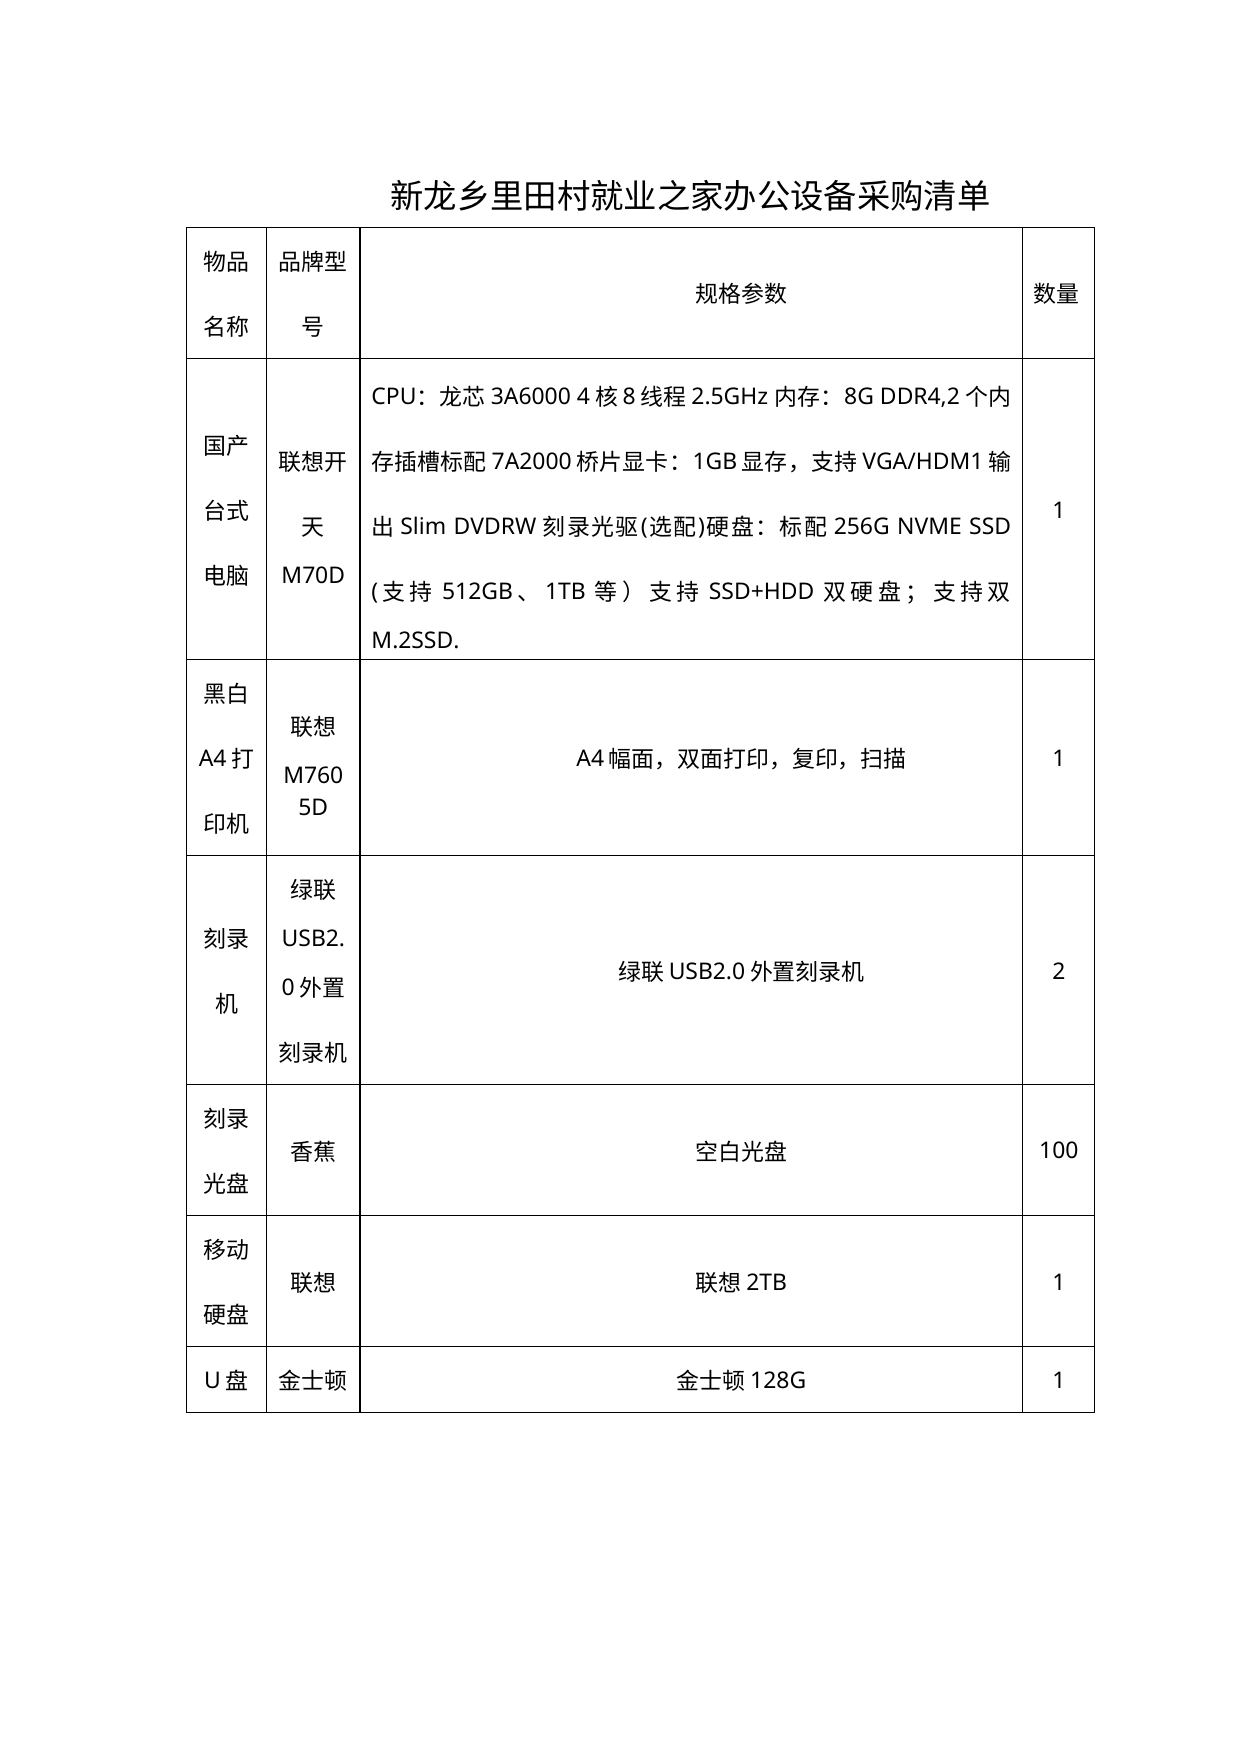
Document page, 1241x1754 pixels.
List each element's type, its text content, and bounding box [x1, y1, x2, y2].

table_cell 规格参数 [361, 228, 1022, 358]
table_cell 100 [1023, 1085, 1094, 1215]
table_cell 金士顿 [267, 1347, 359, 1412]
table_cell 1 [1023, 359, 1094, 659]
table_header 新龙乡里田村就业之家办公设备采购清单 [186, 162, 1095, 227]
table_cell 1 [1023, 1347, 1094, 1412]
table_cell U盘 [187, 1347, 266, 1412]
table_cell 移动硬盘 [187, 1216, 266, 1346]
table_cell 数量 [1023, 228, 1094, 358]
table_cell 联想2TB [361, 1216, 1022, 1346]
table_cell 品牌型号 [267, 228, 359, 358]
table_cell 绿联USB2.0外置刻录机 [361, 856, 1022, 1084]
table_cell 刻录光盘 [187, 1085, 266, 1215]
table_cell A4幅面，双面打印，复印，扫描 [361, 660, 1022, 855]
table_cell 物品名称 [187, 228, 266, 358]
table_cell CPU：龙芯3A6000 4核8线程2.5GHz 内存：8G DDR4,2个内存插槽标配7A2000桥片显卡：1GB显存，支持VGA/HDM1输出Slim DVDRW刻录光驱(选配)硬盘：标配256G NVME SSD (支持512GB、1TB等）支持SSD+HDD双硬盘；支持双M.2SSD. [361, 359, 1022, 659]
table_cell 刻录机 [187, 856, 266, 1084]
table_cell 金士顿128G [361, 1347, 1022, 1412]
table_cell 2 [1023, 856, 1094, 1084]
table_cell 黑白A4打印机 [187, 660, 266, 855]
table_cell 1 [1023, 660, 1094, 855]
table_cell 1 [1023, 1216, 1094, 1346]
table_cell 国产台式电脑 [187, 359, 266, 659]
table_cell 绿联USB2.0外置刻录机 [267, 856, 359, 1084]
table_cell 联想 [267, 1216, 359, 1346]
table_cell 联想M7605D [267, 660, 359, 855]
table_cell 空白光盘 [361, 1085, 1022, 1215]
table_cell 香蕉 [267, 1085, 359, 1215]
table_cell 联想开天M70D [267, 359, 359, 659]
